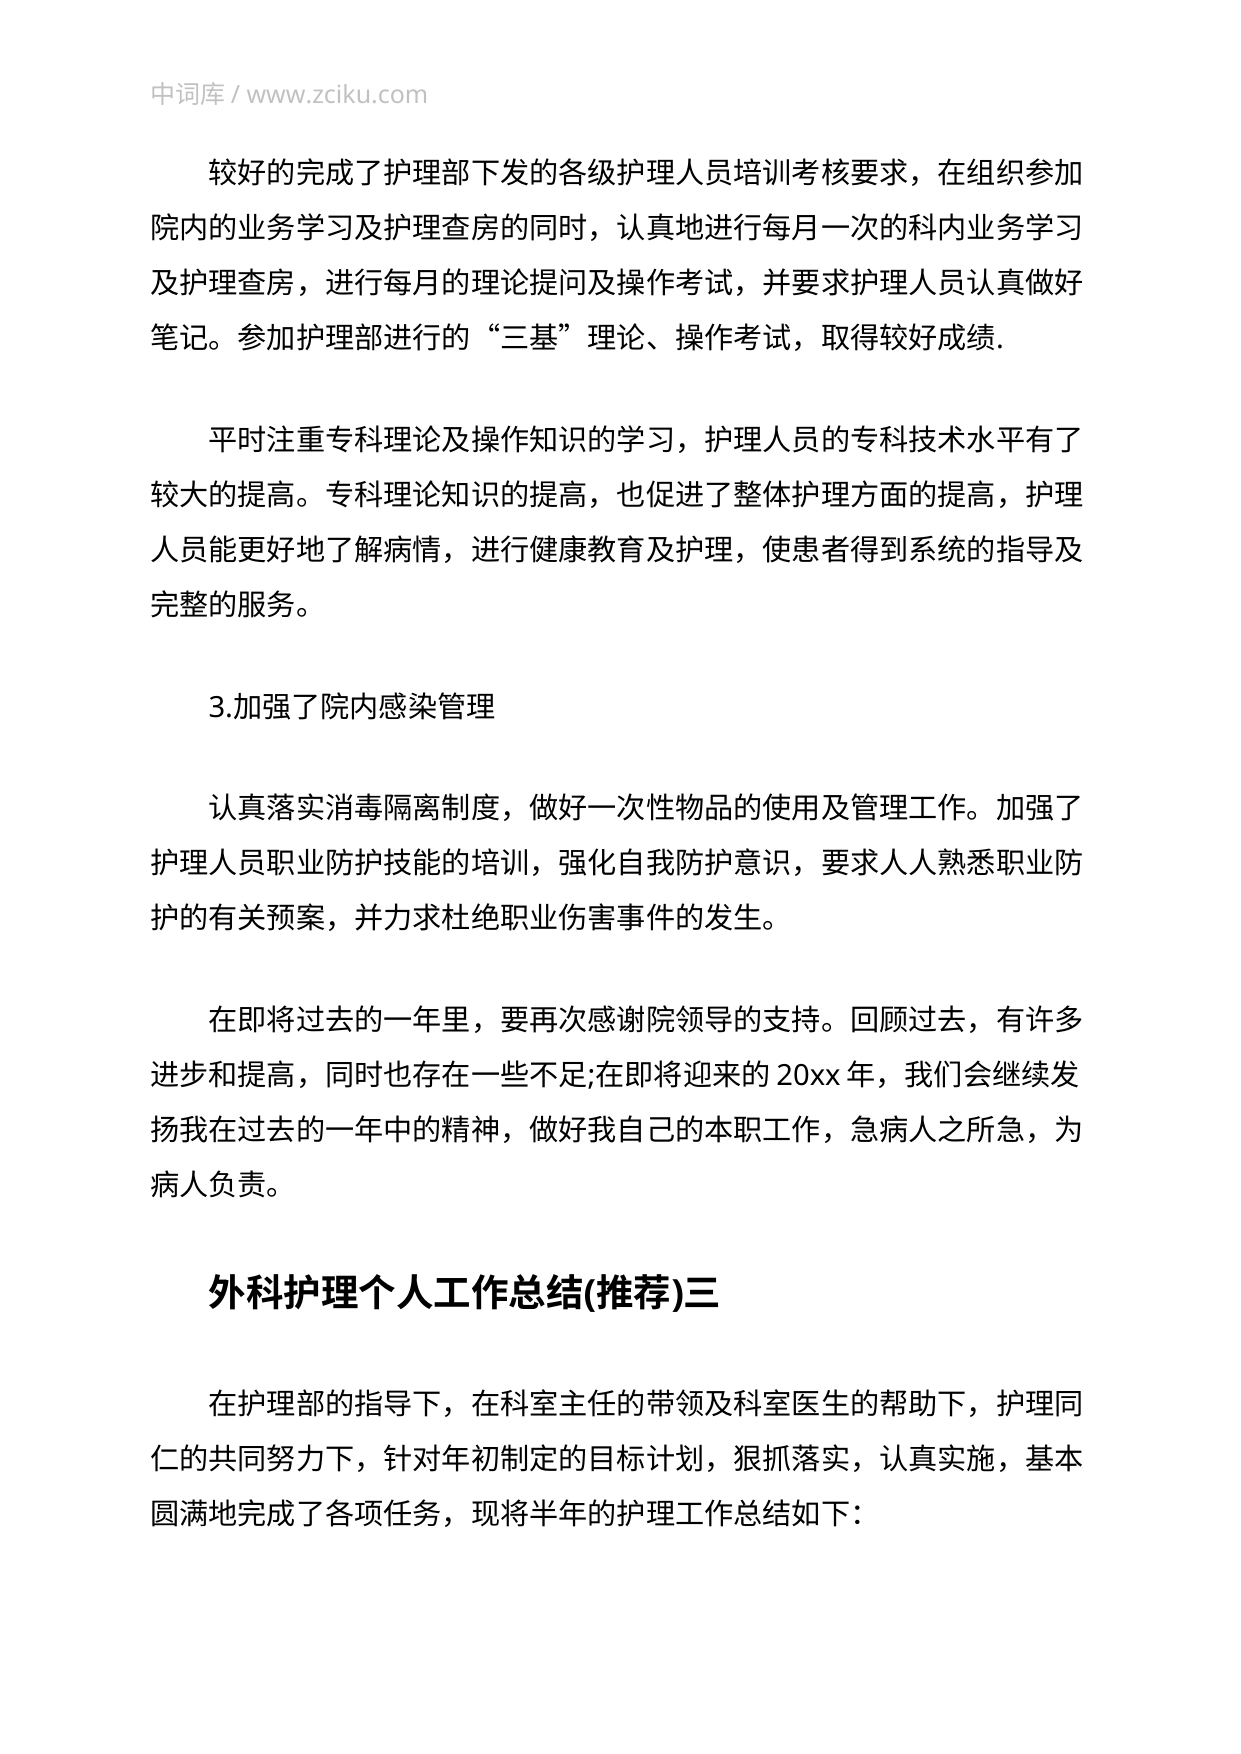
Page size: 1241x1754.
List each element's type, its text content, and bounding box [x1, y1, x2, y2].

text 较好的完成了护理部下发的各级护理人员培训考核要求，在组织参加院内的业务学习及护理查房的同时，认真地进行每月一次的科内业务学习及护理查房，进行每月的理论提问及操作考试，并要求护理人员认真做好笔记。参加护理部进行的“三基”理论、操作考试，取得较好成绩. [150, 150, 1090, 357]
text 认真落实消毒隔离制度，做好一次性物品的使用及管理工作。加强了护理人员职业防护技能的培训，强化自我防护意识，要求人人熟悉职业防护的有关预案，并力求杜绝职业伤害事件的发生。 [150, 785, 1090, 937]
text 平时注重专科理论及操作知识的学习，护理人员的专科技术水平有了较大的提高。专科理论知识的提高，也促进了整体护理方面的提高，护理人员能更好地了解病情，进行健康教育及护理，使患者得到系统的指导及完整的服务。 [150, 417, 1090, 624]
text 3.加强了院内感染管理 [150, 683, 1090, 726]
text 外科护理个人工作总结(推荐)三 [150, 1263, 1090, 1318]
text 在护理部的指导下，在科室主任的带领及科室医生的帮助下，护理同仁的共同努力下，针对年初制定的目标计划，狠抓落实，认真实施，基本圆满地完成了各项任务，现将半年的护理工作总结如下： [150, 1381, 1090, 1533]
text 在即将过去的一年里，要再次感谢院领导的支持。回顾过去，有许多进步和提高，同时也存在一些不足;在即将迎来的20xx年，我们会继续发扬我在过去的一年中的精神，做好我自己的本职工作，急病人之所急，为病人负责。 [150, 997, 1090, 1204]
